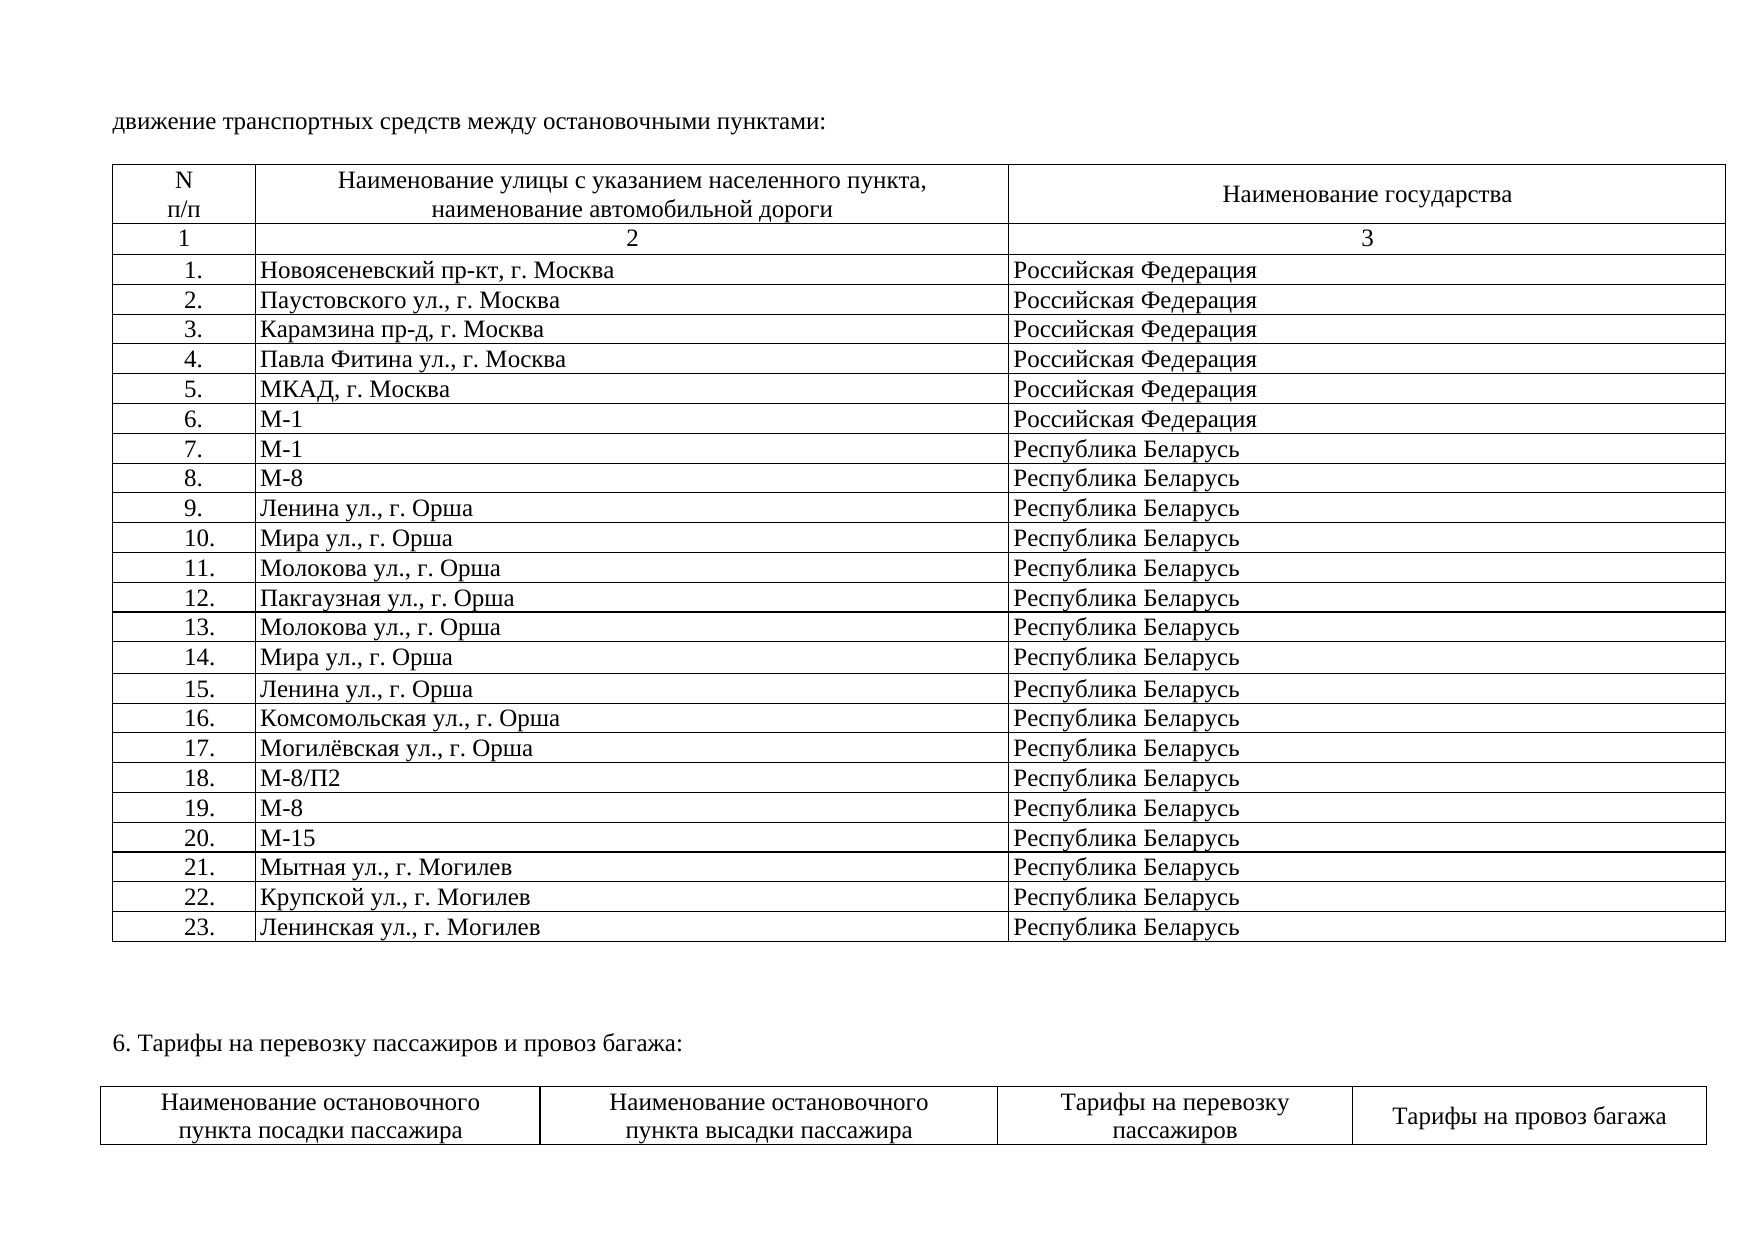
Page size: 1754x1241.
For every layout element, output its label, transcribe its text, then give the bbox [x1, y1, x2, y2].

table_cell Российская Федерация [1009, 255, 1725, 284]
table_cell [113, 853, 255, 881]
table_header Наименование государства [1009, 165, 1725, 222]
table_header Наименование остановочного пункта посадки пассажира [101, 1087, 539, 1144]
text 6. Тарифы на перевозку пассажиров и провоз багажа: [112, 1028, 1695, 1057]
table_cell Республика Беларусь [1009, 523, 1725, 552]
table_header N п/п [113, 165, 255, 222]
table_cell [113, 285, 255, 313]
table_cell Мира ул., г. Орша [256, 642, 1008, 673]
table_cell Республика Беларусь [1009, 613, 1725, 641]
table_cell Республика Беларусь [1009, 882, 1725, 911]
table_cell [113, 912, 255, 941]
table_cell [113, 823, 255, 851]
table_cell Республика Беларусь [1009, 642, 1725, 673]
table_cell Паустовского ул., г. Москва [256, 285, 1008, 313]
table_cell Крупской ул., г. Могилев [256, 882, 1008, 911]
table_cell Могилёвская ул., г. Орша [256, 733, 1008, 762]
table_cell Пакгаузная ул., г. Орша [256, 583, 1008, 611]
table_cell Карамзина пр-д, г. Москва [256, 315, 1008, 343]
table_cell Республика Беларусь [1009, 733, 1725, 762]
table_cell [113, 404, 255, 433]
table_cell [113, 882, 255, 911]
table_cell [113, 315, 255, 343]
table_cell [113, 374, 255, 403]
table_cell Павла Фитина ул., г. Москва [256, 344, 1008, 373]
table_header Тарифы на провоз багажа [1353, 1087, 1706, 1144]
table_cell Ленинская ул., г. Могилев [256, 912, 1008, 941]
table_cell 1 [113, 224, 255, 254]
table_cell М-8 [256, 464, 1008, 492]
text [112, 106, 1695, 135]
table_cell Мира ул., г. Орша [256, 523, 1008, 552]
table_cell [113, 674, 255, 702]
table_cell [113, 583, 255, 611]
table_header Наименование улицы с указанием населенного пункта, наименование автомобильной дороги [256, 165, 1008, 222]
table_cell Республика Беларусь [1009, 583, 1725, 611]
table_cell [113, 434, 255, 462]
table_cell Российская Федерация [1009, 374, 1725, 403]
table_cell Республика Беларусь [1009, 464, 1725, 492]
table_cell [113, 464, 255, 492]
table_cell [113, 493, 255, 522]
table_cell Новоясеневский пр-кт, г. Москва [256, 255, 1008, 284]
table_cell [113, 763, 255, 792]
table_cell М-8/П2 [256, 763, 1008, 792]
table_cell Республика Беларусь [1009, 674, 1725, 702]
table_cell Республика Беларусь [1009, 434, 1725, 462]
table_header Тарифы на перевозку пассажиров [998, 1087, 1352, 1144]
table_cell Молокова ул., г. Орша [256, 553, 1008, 582]
table_cell М-1 [256, 434, 1008, 462]
table_cell Российская Федерация [1009, 285, 1725, 313]
table_cell Молокова ул., г. Орша [256, 613, 1008, 641]
table_cell Республика Беларусь [1009, 853, 1725, 881]
table_cell [113, 642, 255, 673]
table_cell Мытная ул., г. Могилев [256, 853, 1008, 881]
table_cell М-8 [256, 793, 1008, 822]
table_cell Ленина ул., г. Орша [256, 493, 1008, 522]
table_cell [113, 344, 255, 373]
table_cell Республика Беларусь [1009, 912, 1725, 941]
table_cell Российская Федерация [1009, 315, 1725, 343]
table_cell Российская Федерация [1009, 404, 1725, 433]
table_cell Республика Беларусь [1009, 763, 1725, 792]
table_cell [113, 793, 255, 822]
table_cell Ленина ул., г. Орша [256, 674, 1008, 702]
table_cell М-1 [256, 404, 1008, 433]
table_cell Республика Беларусь [1009, 704, 1725, 732]
table_cell Республика Беларусь [1009, 823, 1725, 851]
table_cell Республика Беларусь [1009, 793, 1725, 822]
table_cell [113, 613, 255, 641]
table_cell 2 [256, 224, 1008, 254]
table_cell Республика Беларусь [1009, 493, 1725, 522]
table_cell [113, 255, 255, 284]
table_header Наименование остановочного пункта высадки пассажира [541, 1087, 997, 1144]
table_cell 3 [1009, 224, 1725, 254]
table_cell Комсомольская ул., г. Орша [256, 704, 1008, 732]
table_cell [113, 733, 255, 762]
table_cell М-15 [256, 823, 1008, 851]
table_cell [113, 523, 255, 552]
table_cell [113, 553, 255, 582]
table_cell [113, 704, 255, 732]
table_cell МКАД, г. Москва [256, 374, 1008, 403]
table_cell Республика Беларусь [1009, 553, 1725, 582]
table_cell Российская Федерация [1009, 344, 1725, 373]
